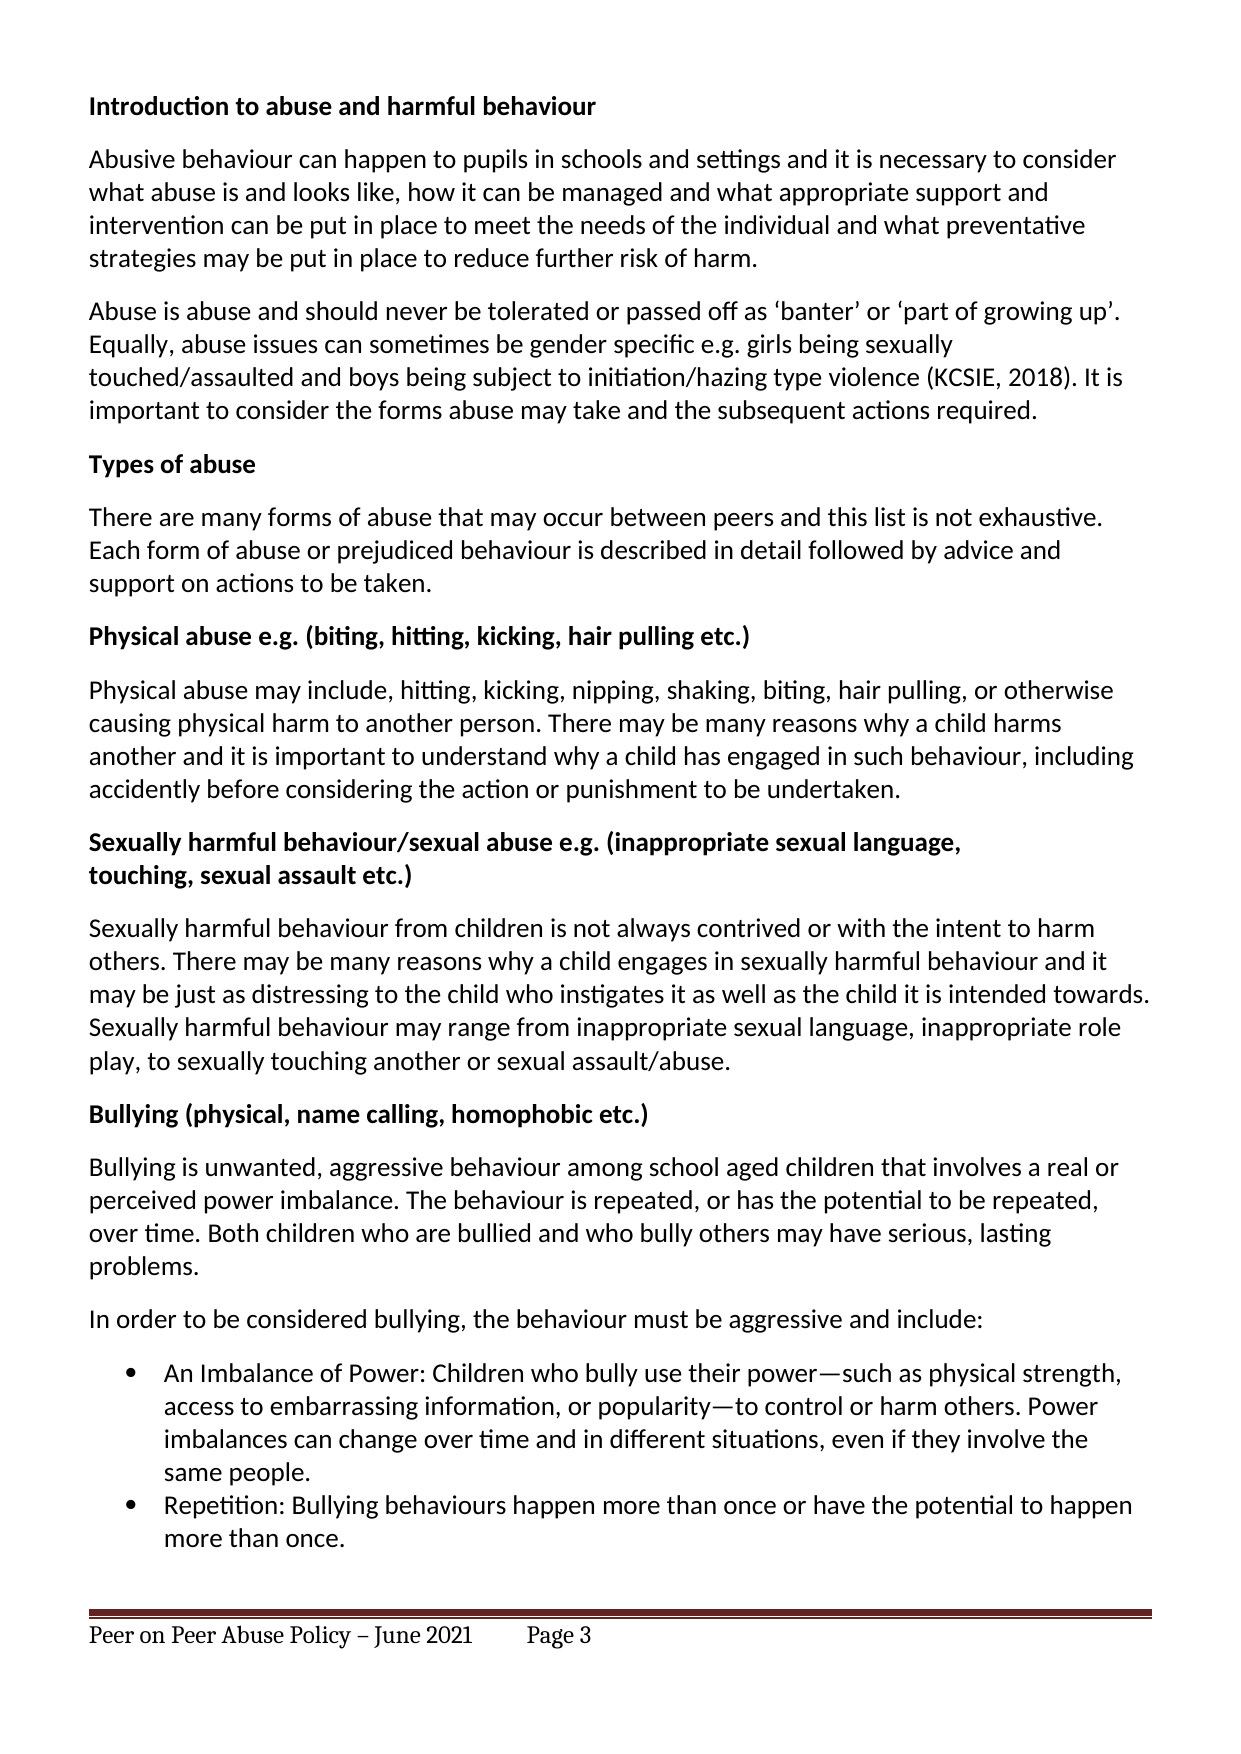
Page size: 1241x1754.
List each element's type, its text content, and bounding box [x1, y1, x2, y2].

text touching, sexual assault etc.) [89, 858, 1152, 891]
text Sexually harmful behaviour from children is not always contrived or with the intent to harm others. There may be many reasons why a child engages in sexually harmful behaviour and it may be just as distressing to the child who instigates it as well as the child it is intended towards. Sexually harmful behaviour may range from inappropriate sexual language, inappropriate role play, to sexually touching another or sexual assault/abuse. [89, 912, 1152, 1077]
text Abuse is abuse and should never be tolerated or passed off as ‘banter’ or ‘part of growing up’. Equally, abuse issues can sometimes be gender specific e.g. girls being sexually touched/assaulted and boys being subject to initiation/hazing type violence (KCSIE, 2018). It is important to consider the forms abuse may take and the subsequent actions required. [89, 294, 1152, 426]
text Physical abuse e.g. (biting, hitting, kicking, hair pulling etc.) [89, 619, 1152, 652]
text There are many forms of abuse that may occur between peers and this list is not exhaustive. Each form of abuse or prejudiced behaviour is described in detail followed by advice and support on actions to be taken. [89, 500, 1152, 599]
text Types of abuse [89, 447, 1152, 480]
text Abusive behaviour can happen to pupils in schools and settings and it is necessary to consider what abuse is and looks like, how it can be managed and what appropriate support and intervention can be put in place to meet the needs of the individual and what preventative strategies may be put in place to reduce further risk of harm. [89, 142, 1152, 274]
text Bullying (physical, name calling, homophobic etc.) [89, 1097, 1152, 1130]
text Introduction to abuse and harmful behaviour [89, 89, 1152, 122]
text In order to be considered bullying, the behaviour must be aggressive and include: [89, 1303, 1152, 1336]
list An Imbalance of Power: Children who bully use their power—such as physical strength, access to embarrassing information, or popularity—to control or harm others. Power imbalances can change over time and in different situations, even if they involve the same people. [126, 1356, 1152, 1488]
text Sexually harmful behaviour/sexual abuse e.g. (inappropriate sexual language, [89, 825, 1152, 858]
text Physical abuse may include, hitting, kicking, nipping, shaking, biting, hair pulling, or otherwise causing physical harm to another person. There may be many reasons why a child harms another and it is important to understand why a child has engaged in such behaviour, including accidently before considering the action or punishment to be undertaken. [89, 673, 1152, 805]
list Repetition: Bullying behaviours happen more than once or have the potential to happen more than once. [126, 1488, 1152, 1554]
text Bullying is unwanted, aggressive behaviour among school aged children that involves a real or perceived power imbalance. The behaviour is repeated, or has the potential to be repeated, over time. Both children who are bullied and who bully others may have serious, lasting problems. [89, 1150, 1152, 1282]
